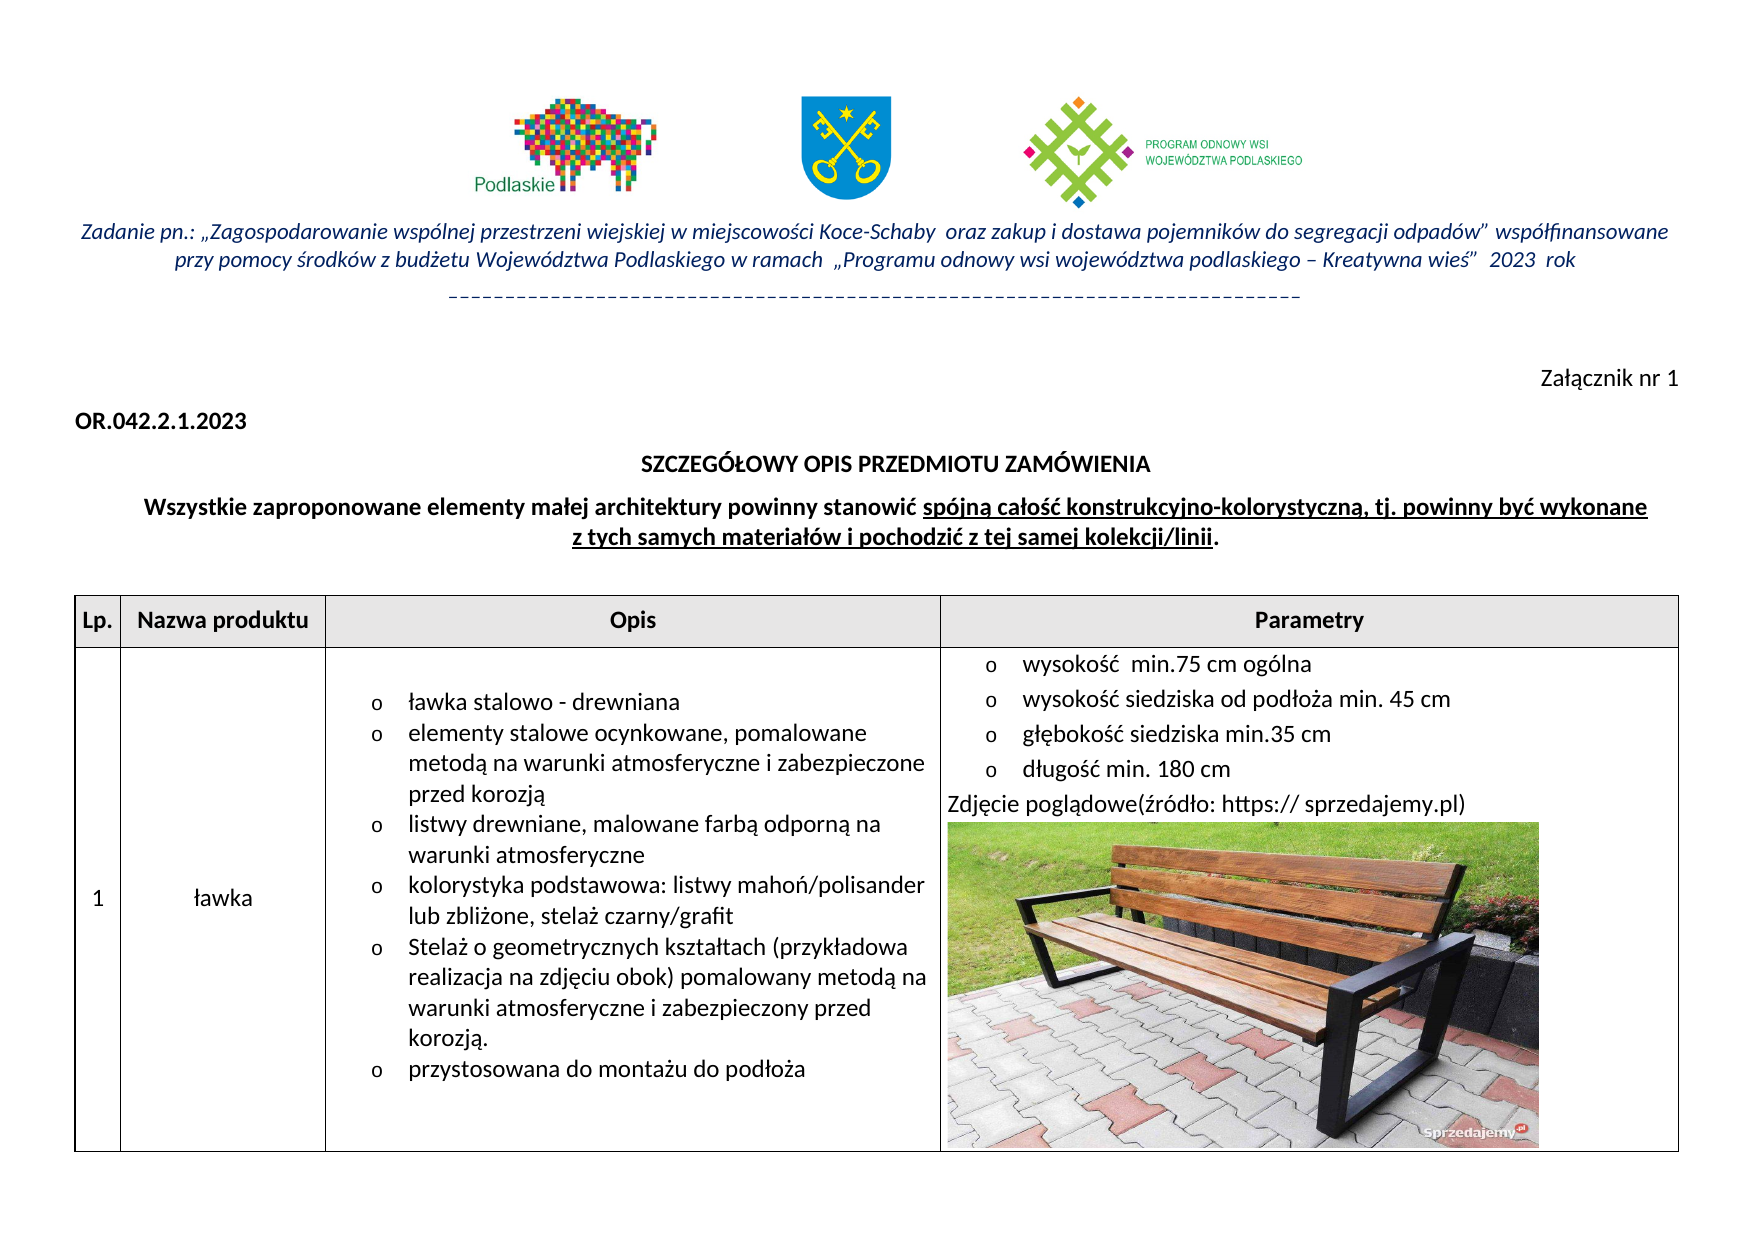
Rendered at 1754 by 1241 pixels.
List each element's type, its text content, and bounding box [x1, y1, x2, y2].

table_cell ławka [121, 648, 325, 1151]
text Wszystkie zaproponowane elementy małej architektury powinny stanowić spójną całość konstrukcyjno-kolorystyczną, tj. powinny być wykonane z tych samych materiałów i pochodzić z tej samej kolekcji/linii. [112, 491, 1679, 552]
picture [405, 73, 1349, 217]
table_header Nazwa produktu [121, 596, 325, 647]
table_header Lp. [76, 596, 120, 647]
text Załącznik nr 1 [75, 362, 1679, 392]
table_header Opis [326, 596, 940, 647]
table_cell wysokość min.75 cm ogólna wysokość siedziska od podłoża min. 45 cm głębokość siedziska min.35 cm długość min. 180 cm Zdjęcie poglądowe(źródło: https:// sprzedajemy.pl) [941, 648, 1678, 1151]
text OR.042.2.1.2023 [75, 405, 1679, 435]
table_header Parametry [941, 596, 1678, 647]
table_cell 1 [76, 648, 120, 1151]
table_cell ławka stalowo - drewniana elementy stalowe ocynkowane, pomalowane metodą na warunki atmosferyczne i zabezpieczone przed korozją listwy drewniane, malowane farbą odporną na warunki atmosferyczne kolorystyka podstawowa: listwy mahoń/polisander lub zbliżone, stelaż czarny/grafit Stelaż o geometrycznych kształtach (przykładowa realizacja na zdjęciu obok) pomalowany metodą na warunki atmosferyczne i zabezpieczony przed korozją. przystosowana do montażu do podłoża [326, 648, 940, 1151]
text SZCZEGÓŁOWY OPIS PRZEDMIOTU ZAMÓWIENIA [112, 448, 1679, 478]
picture [947, 822, 1539, 1148]
